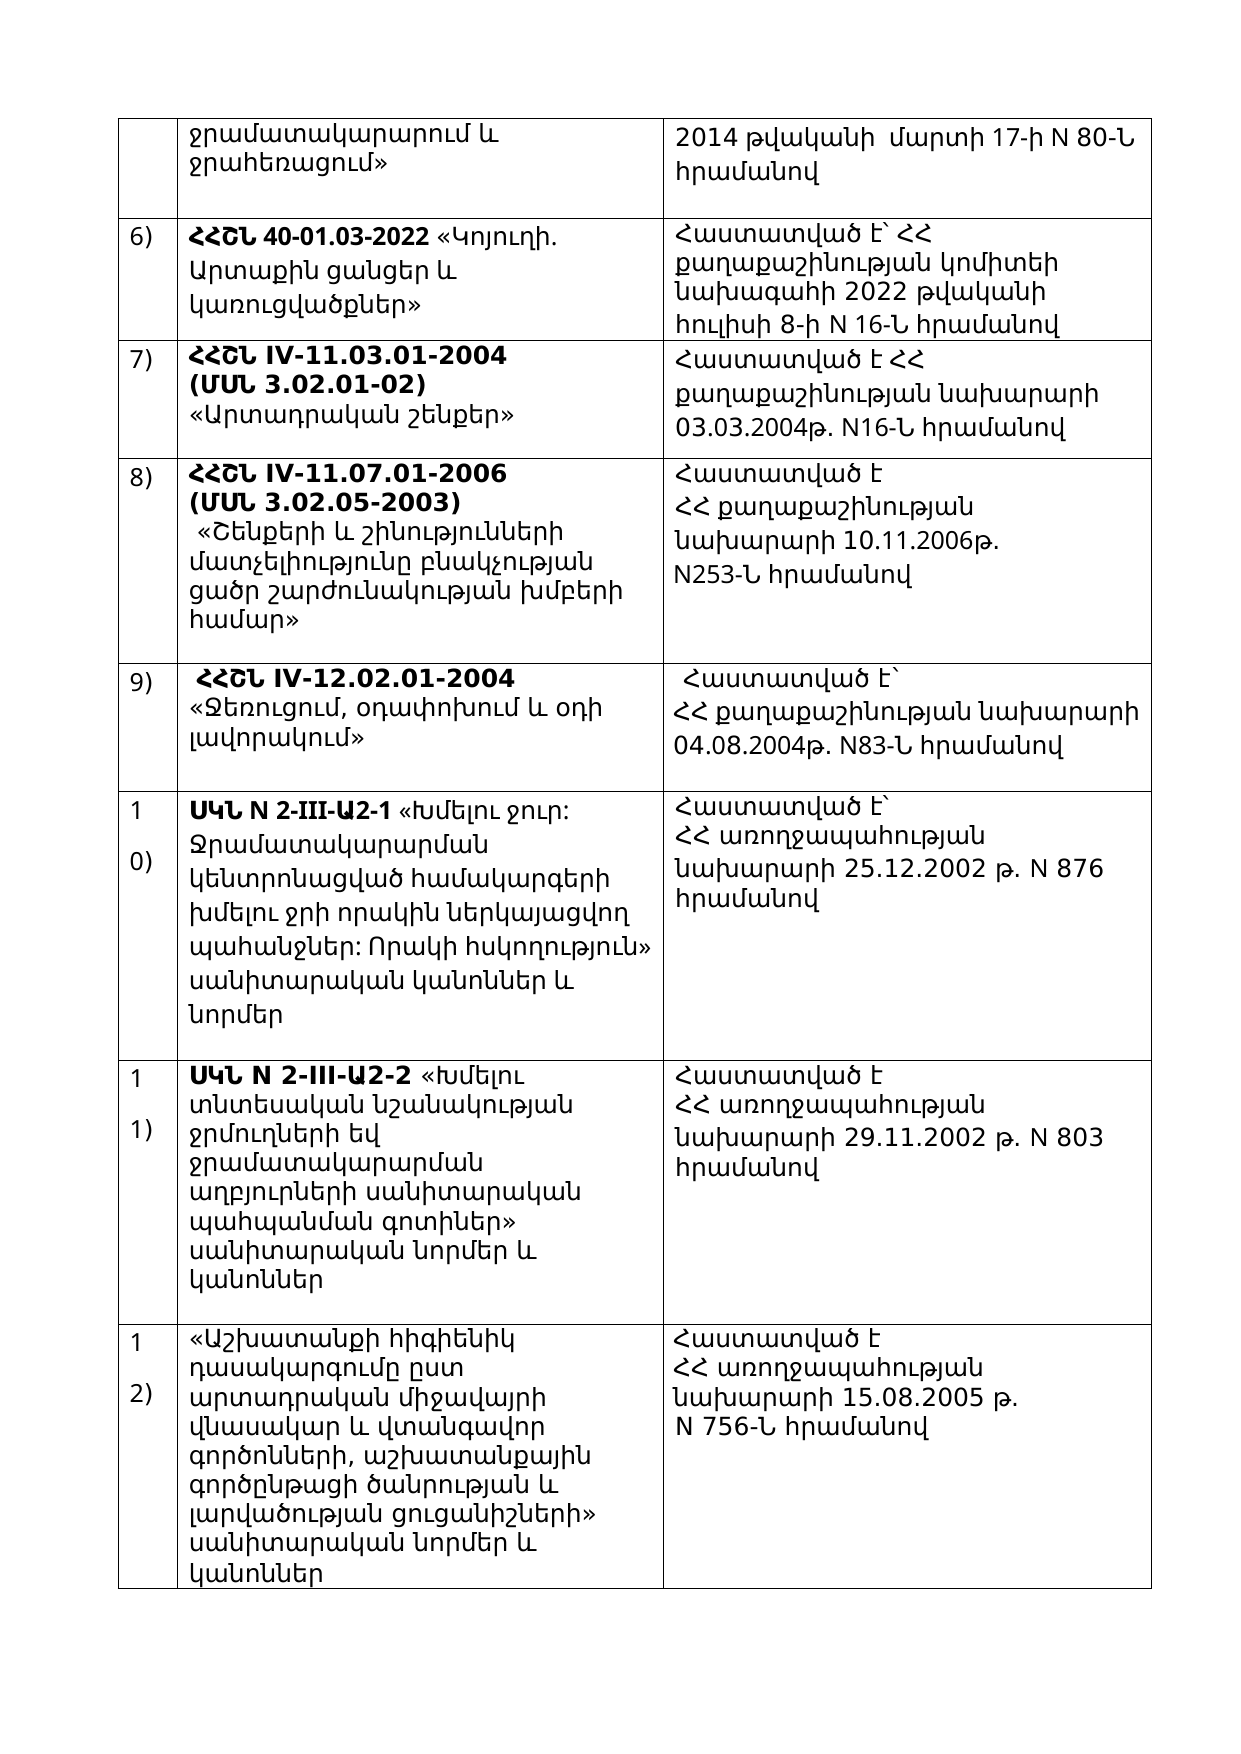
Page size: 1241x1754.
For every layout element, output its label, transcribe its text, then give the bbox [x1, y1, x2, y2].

table_cell 8) [119, 459, 177, 663]
table_cell Հաստատված է` ՀՀ քաղաքաշինության նախարարի 04.08.2004թ․ N83-Ն հրամանով [664, 664, 1151, 791]
table_cell 6) [119, 219, 177, 340]
table_cell 9) [119, 664, 177, 791]
table_cell ՍԿՆ N 2-III-Ա2-1 «Խմելու ջուր: Ջրամատակարարման կենտրոնացված համակարգերի խմելու ջրի որակին ներկայացվող պահանջներ: Որակի հսկողություն» սանիտարական կանոններ և նորմեր [178, 792, 663, 1060]
table_cell ՀՀՇՆ IV-12.02.01-2004 «Ջեռուցում, օդափոխում և օդի լավորակում» [178, 664, 663, 791]
table_cell Հաստատված է՝ ՀՀ քաղաքաշինության կոմիտեի նախագահի 2022 թվականի հուլիսի 8-ի N 16-Ն հրամանով [664, 219, 1151, 340]
table_cell ՀՀՇՆ 40-01.03-2022 «Կոյուղի. Արտաքին ցանցեր և կառուցվածքներ» [178, 219, 663, 340]
table_cell 7) [119, 341, 177, 458]
table_cell Հաստատված է՝ ՀՀ առողջապահության նախարարի 25.12.2002 թ. N 876 հրամանով [664, 792, 1151, 1060]
table_cell Հաստատված է ՀՀ քաղաքաշինության նախարարի 03.03.2004թ․ N16-Ն հրամանով [664, 341, 1151, 458]
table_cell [178, 119, 663, 218]
table_cell 5) [119, 119, 177, 218]
table_cell 10) [119, 792, 177, 1060]
table_cell «Աշխատանքի հիգիենիկ դասակարգումը ըստ արտադրական միջավայրի վնասակար և վտանգավոր գործոնների, աշխատանքային գործընթացի ծանրության և լարվածության ցուցանիշների» սանիտարական նորմեր և կանոններ [178, 1325, 663, 1588]
table_cell ՍԿՆ N 2-III-Ա2-2 «Խմելու տնտեսական նշանակության ջրմուղների եվ ջրամատակարարման աղբյուրների սանիտարական պահպանման գոտիներ» սանիտարական նորմեր և կանոններ [178, 1061, 663, 1323]
table_cell ՀՀՇՆ IV-11.07.01-2006 (ՄՍՆ 3.02.05-2003) «Շենքերի և շինությունների մատչելիությունը բնակչության ցածր շարժունակության խմբերի համար» [178, 459, 663, 663]
table_cell 11) [119, 1061, 177, 1323]
table_cell Հաստատված է ՀՀ քաղաքաշինության նախարարի 10.11.2006թ․ N253-Ն հրամանով [664, 459, 1151, 663]
table_cell Հաստատված է ՀՀ առողջապահության նախարարի 29.11.2002 թ. N 803 հրամանով [664, 1061, 1151, 1323]
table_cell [664, 119, 1151, 218]
table_cell Հաստատված է ՀՀ առողջապահության նախարարի 15.08.2005 թ. N 756-Ն հրամանով [664, 1325, 1151, 1588]
table_cell ՀՀՇՆ IV-11.03.01-2004 (ՄՍՆ 3.02.01-02) «Արտադրական շենքեր» [178, 341, 663, 458]
table_cell 12) [119, 1325, 177, 1588]
